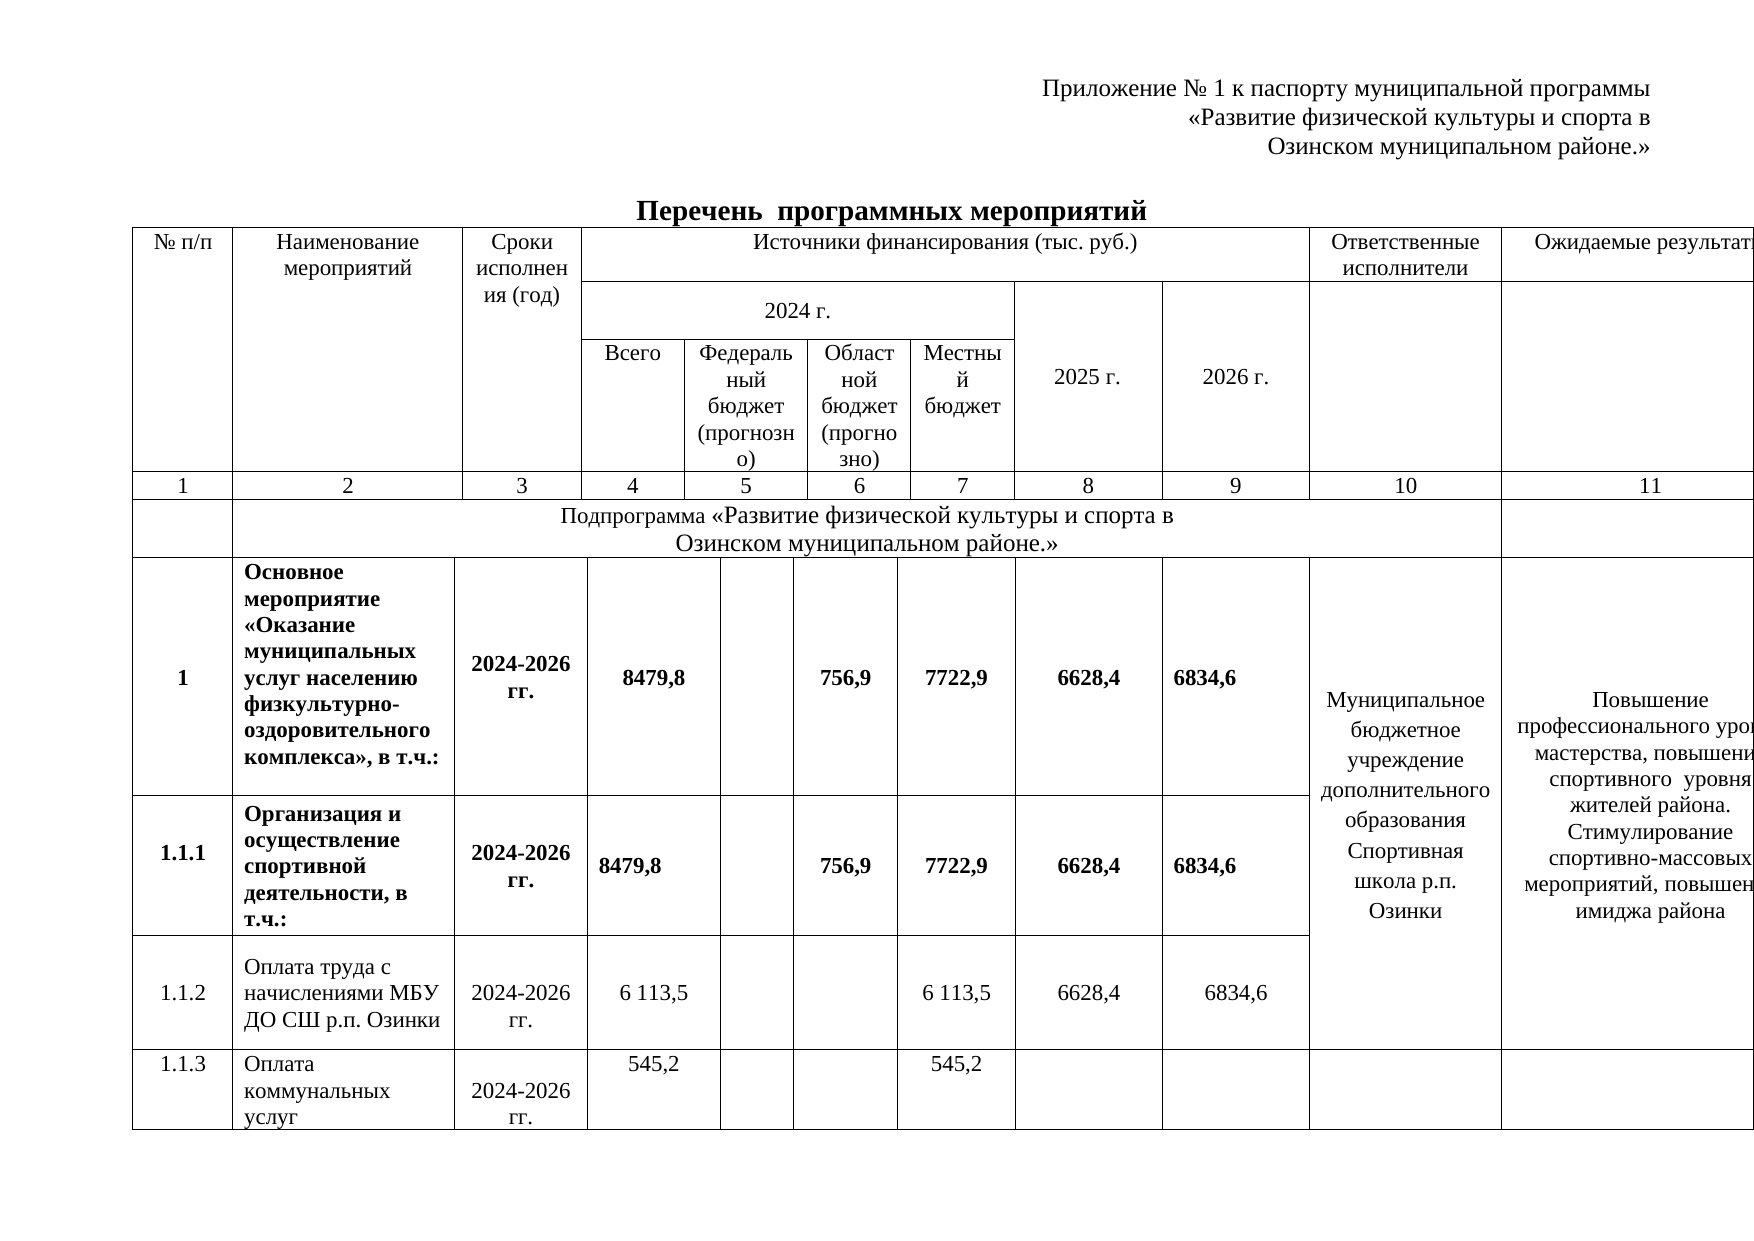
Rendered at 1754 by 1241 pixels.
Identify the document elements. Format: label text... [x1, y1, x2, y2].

table_cell Оплата труда с начислениями МБУ ДО СШ р.п. Озинки [233, 936, 454, 1049]
table_cell 2 [233, 472, 462, 499]
table_cell 7722,9 [898, 796, 1015, 935]
table_cell 7722,9 [898, 558, 1015, 795]
table_cell 8 [1015, 472, 1162, 499]
table_cell Местный бюджет [911, 340, 1014, 471]
table_cell 2024-2026 гг. [455, 796, 587, 935]
table_cell 6628,4 [1016, 558, 1162, 795]
table_header Сроки исполнения (год) [463, 228, 581, 471]
table_cell Организация и осуществление спортивной деятельности, в т.ч.: [233, 796, 454, 935]
table_cell 2024-2026 гг. [455, 558, 587, 795]
table_cell Муниципальное бюджетное учреждение дополнительного образования Спортивная школа р.п. Озинки [1310, 558, 1501, 1049]
table_cell [1502, 1050, 1753, 1129]
table_header № п/п [133, 228, 232, 471]
table_cell 6 113,5 [588, 936, 720, 1049]
table_cell 6628,4 [1016, 796, 1162, 935]
table_cell Оплата коммунальных услуг [233, 1050, 454, 1129]
text Перечень программных мероприятий [133, 193, 1651, 227]
table_cell [794, 936, 897, 1049]
table_cell Областной бюджет (прогнозно) [808, 340, 910, 471]
table_cell 6628,4 [1016, 936, 1162, 1049]
table_cell 2024-2026 гг. [455, 936, 587, 1049]
table_cell [1310, 1050, 1501, 1129]
table_cell 9 [1163, 472, 1309, 499]
table_cell 3 [463, 472, 581, 499]
table_header Наименование мероприятий [233, 228, 462, 471]
table_cell Основное мероприятие «Оказание муниципальных услуг населению физкультурно-оздоровительного комплекса», в т.ч.: [233, 558, 454, 795]
table_cell [721, 936, 793, 1049]
table_cell Повышение профессионального уровня мастерства, повышение спортивного уровня жителей района. Стимулирование спортивно-массовых мероприятий, повышение имиджа района [1502, 558, 1753, 1049]
table_cell [721, 558, 793, 795]
table_cell 10 [1310, 472, 1501, 499]
table_header Ожидаемые результаты [1502, 228, 1753, 281]
text «Развитие физической культуры и спорта в [133, 102, 1651, 131]
table_cell 545,2 [898, 1050, 1015, 1129]
table_cell 756,9 [794, 796, 897, 935]
table_cell [1163, 1050, 1309, 1129]
table_cell 545,2 [588, 1050, 720, 1129]
table_cell 6 [808, 472, 910, 499]
table_cell [721, 1050, 793, 1129]
table_cell 8479,8 [588, 796, 720, 935]
table_cell Федеральный бюджет (прогнозно) [685, 340, 807, 471]
table_cell [721, 796, 793, 935]
table_cell [794, 1050, 897, 1129]
table_cell 2025 г. [1015, 282, 1162, 471]
table_cell 756,9 [794, 558, 897, 795]
table_cell 6 113,5 [898, 936, 1015, 1049]
table_cell 8479,8 [588, 558, 720, 795]
text Приложение № 1 к паспорту муниципальной программы [133, 73, 1651, 102]
table_cell 7 [911, 472, 1014, 499]
table_cell [1502, 282, 1753, 471]
table_cell 5 [685, 472, 807, 499]
table_cell [1016, 1050, 1162, 1129]
table_cell [133, 500, 232, 557]
table_header Источники финансирования (тыс. руб.) [582, 228, 1309, 281]
table_cell 1.1.3 [133, 1050, 232, 1129]
table_cell 1 [133, 472, 232, 499]
table_cell 1 [133, 558, 232, 795]
table_header Ответственные исполнители [1310, 228, 1501, 281]
table_cell Подпрограмма «Развитие физической культуры и спорта в Озинском муниципальном районе.» [233, 500, 1501, 557]
table_cell [1502, 500, 1753, 557]
table_cell 11 [1502, 472, 1753, 499]
table_cell 4 [582, 472, 684, 499]
table_cell 2024 г. [582, 282, 1014, 338]
text Озинском муниципальном районе.» [133, 131, 1651, 160]
table_cell 6834,6 [1163, 936, 1309, 1049]
table_cell 6834,6 [1163, 558, 1309, 795]
table_cell Всего [582, 340, 684, 471]
table_cell 1.1.2 [133, 936, 232, 1049]
table_cell 2024-2026 гг. [455, 1050, 587, 1129]
table_cell 1.1.1 [133, 796, 232, 935]
table_cell 6834,6 [1163, 796, 1309, 935]
table_cell 2026 г. [1163, 282, 1309, 471]
table_cell [1310, 282, 1501, 471]
